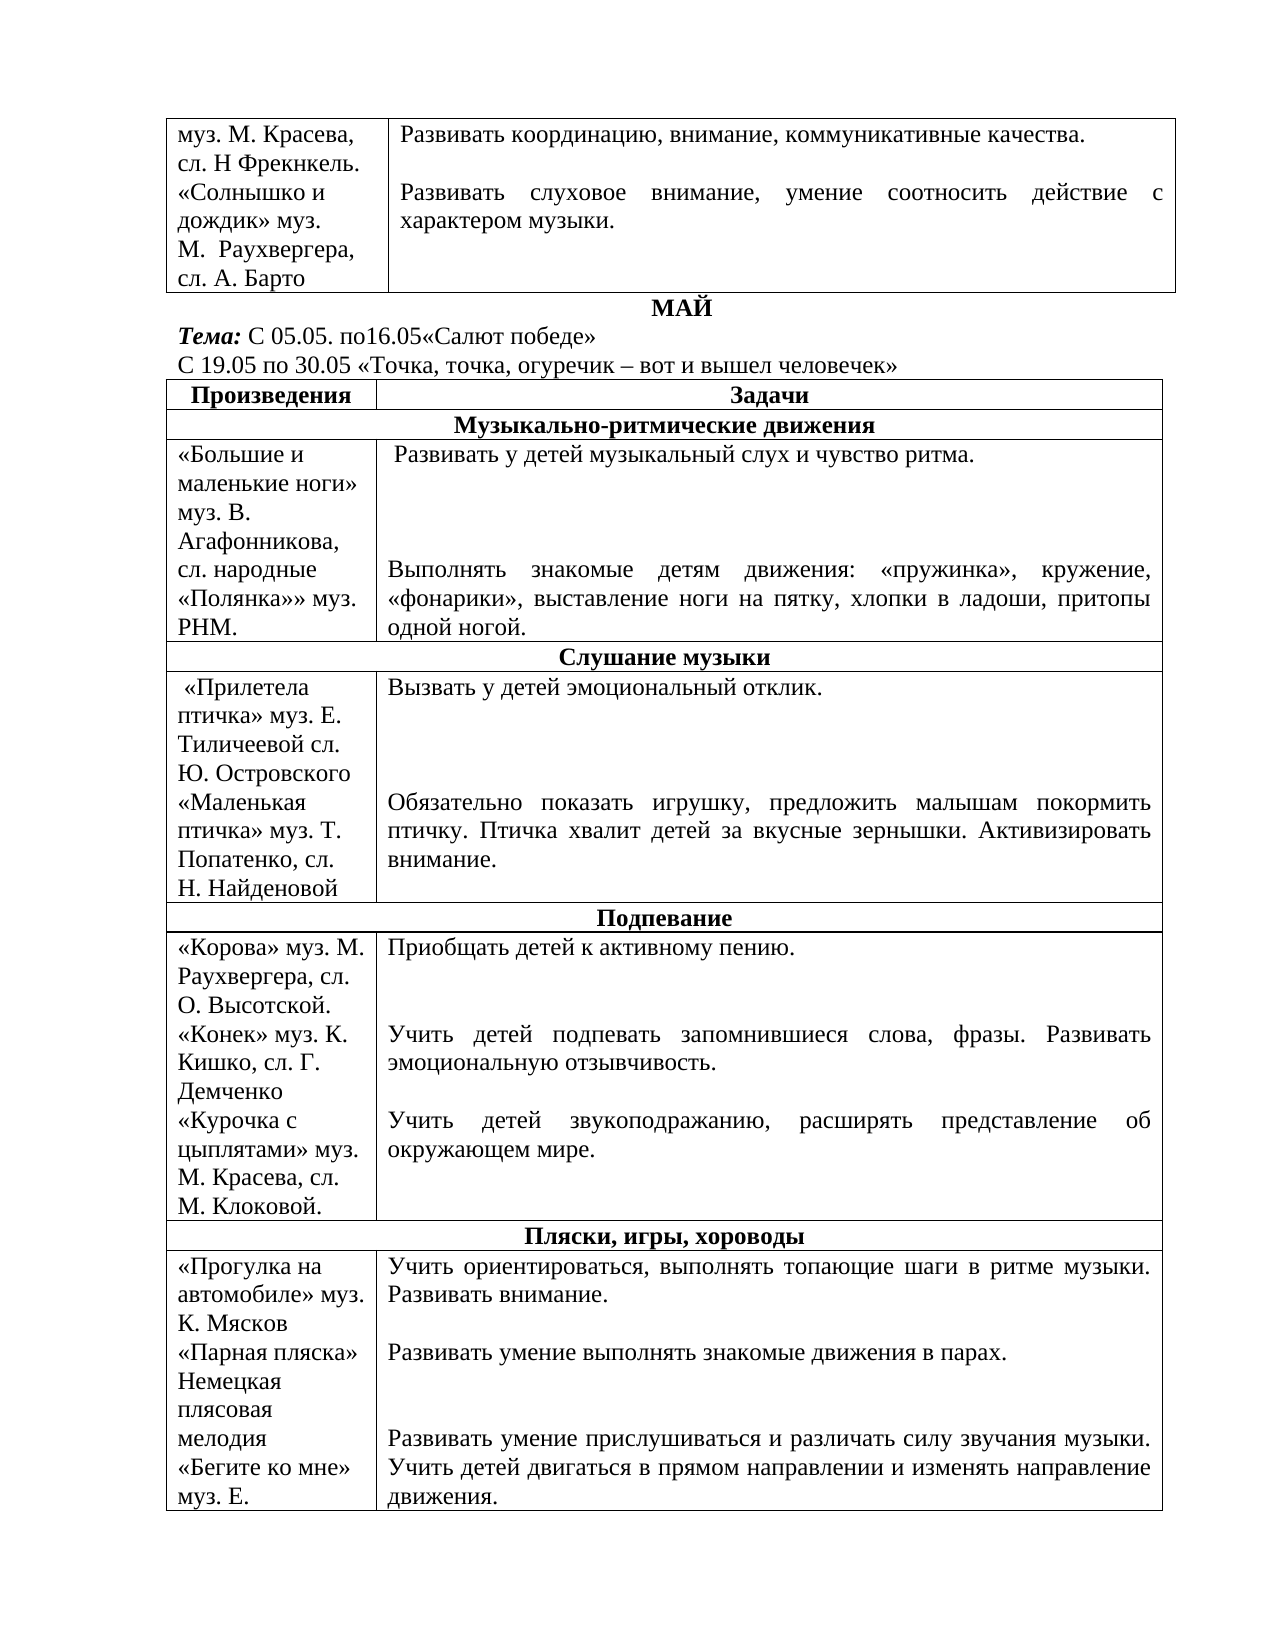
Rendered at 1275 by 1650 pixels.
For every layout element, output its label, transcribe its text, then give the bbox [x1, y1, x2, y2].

table_cell «Корова» муз. М. Раухвергера, сл. О. Высотской. «Конек» муз. К. Кишко, сл. Г. Демченко «Курочка с цыплятами» муз. М. Красева, сл. М. Клоковой. [167, 933, 376, 1220]
table_header Задачи [377, 380, 1162, 409]
table_cell Подпевание [167, 903, 1162, 931]
table_cell Приобщать детей к активному пению. Учить детей подпевать запомнившиеся слова, фразы. Развивать эмоциональную отзывчивость. Учить детей звукоподражанию, расширять представление об окружающем мире. [377, 933, 1162, 1220]
table_cell «Большие и маленькие ноги» муз. В. Агафонникова, сл. народные «Полянка»» муз. РНМ. [167, 440, 376, 641]
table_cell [377, 1251, 1162, 1509]
table_cell Развивать у детей музыкальный слух и чувство ритма. Выполнять знакомые детям движения: «пружинка», кружение, «фонарики», выставление ноги на пятку, хлопки в ладоши, притопы одной ногой. [377, 440, 1162, 641]
table_header Произведения [167, 380, 376, 409]
table_cell Слушание музыки [167, 642, 1162, 671]
table_cell Музыкально-ритмические движения [167, 410, 1162, 438]
text МАЙ [177, 293, 1186, 321]
table_cell Пляски, игры, хороводы [167, 1221, 1162, 1250]
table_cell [167, 119, 388, 292]
text Тема: С 05.05. по16.05«Салют победе» [177, 321, 1186, 350]
table_cell Вызвать у детей эмоциональный отклик. Обязательно показать игрушку, предложить малышам покормить птичку. Птичка хвалит детей за вкусные зернышки. Активизировать внимание. [377, 672, 1162, 902]
text С 19.05 по 30.05 «Точка, точка, огуречик – вот и вышел человечек» [177, 350, 1186, 379]
table_cell «Прилетела птичка» муз. Е. Тиличеевой сл. Ю. Островского «Маленькая птичка» муз. Т. Попатенко, сл. Н. Найденовой [167, 672, 376, 902]
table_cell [389, 119, 1175, 292]
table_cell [167, 1251, 376, 1509]
